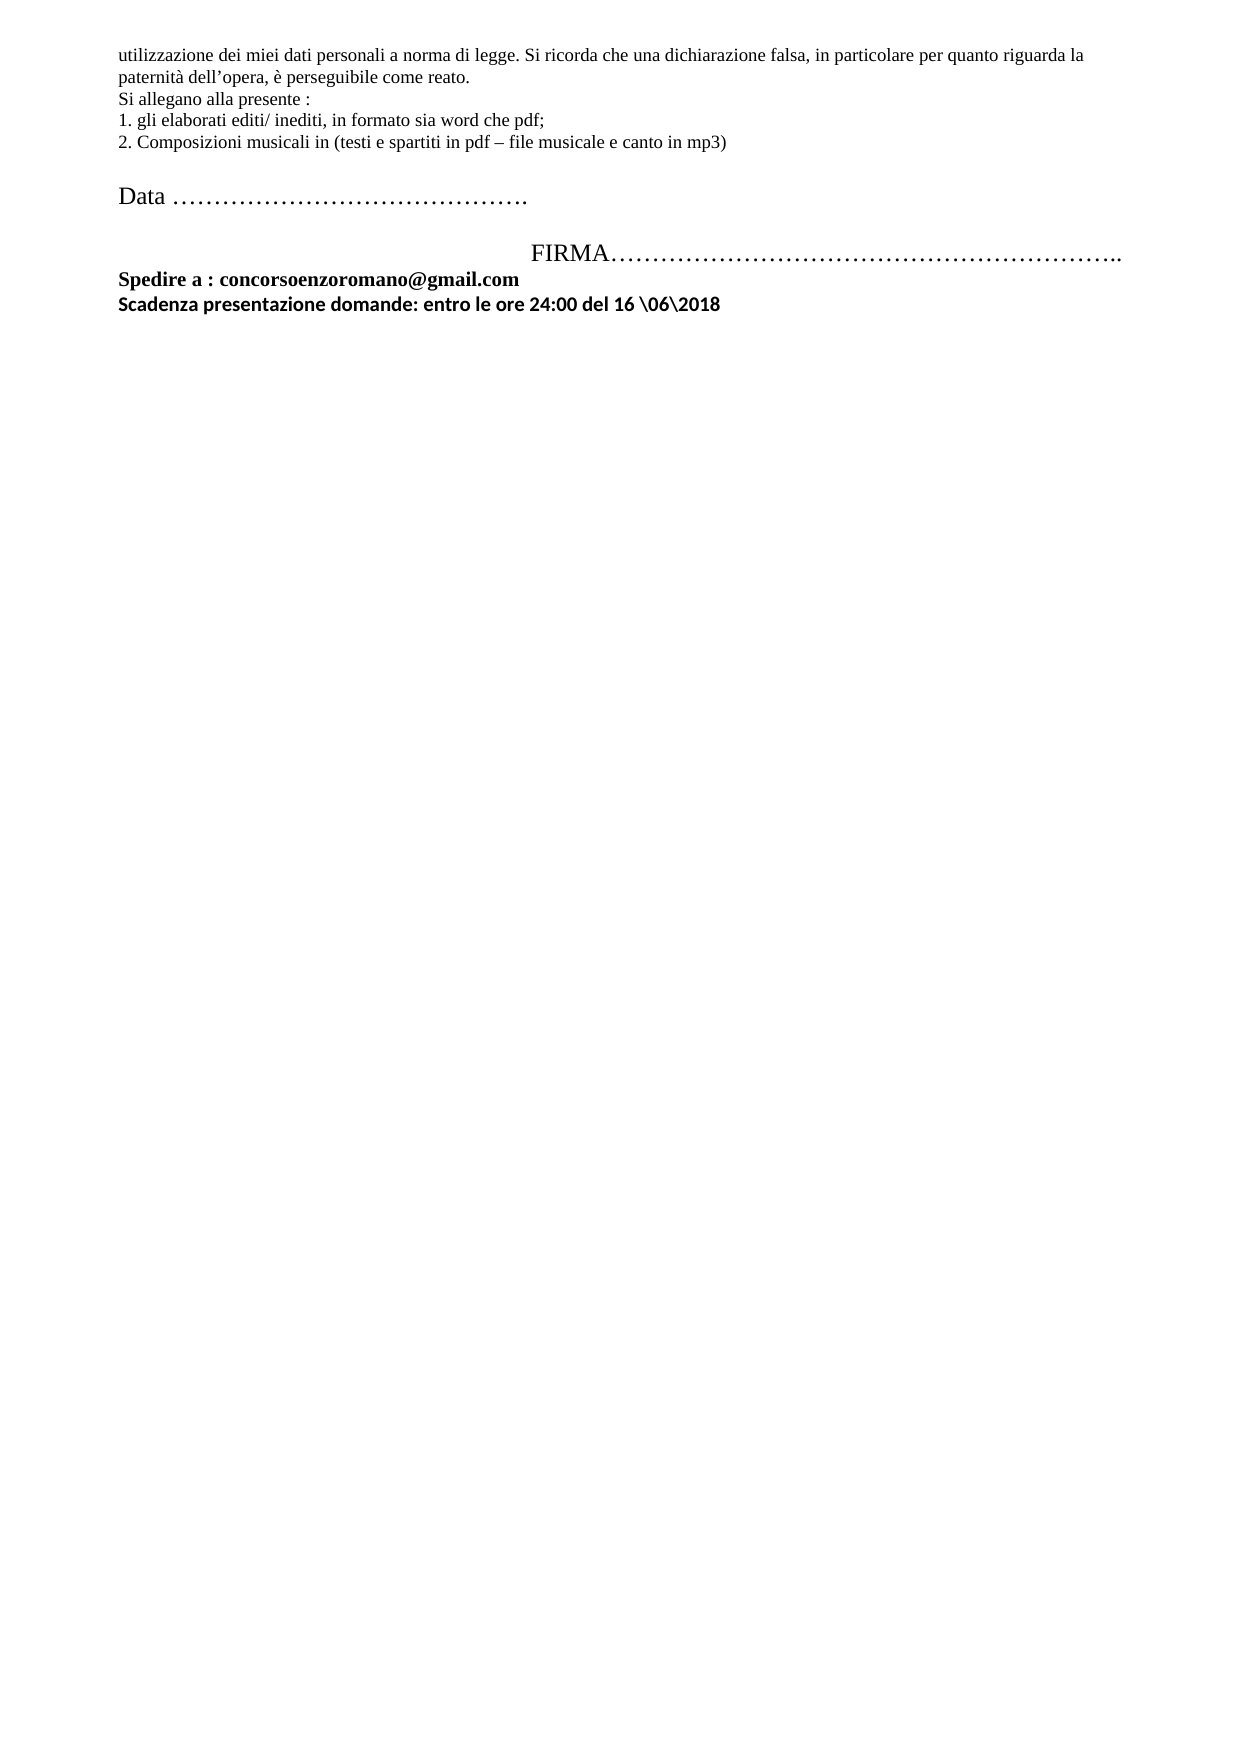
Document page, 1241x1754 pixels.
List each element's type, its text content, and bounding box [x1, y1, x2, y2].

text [118, 44, 1122, 87]
text FIRMA…………………………………………………….. [118, 238, 1122, 267]
text Scadenza presentazione domande: entro le ore 24:00 del 16 \06\2018 [118, 291, 1122, 317]
text 1. gli elaborati editi/ inediti, in formato sia word che pdf; [118, 109, 1122, 131]
text Si allegano alla presente : [118, 87, 1122, 109]
text 2. Composizioni musicali in (testi e spartiti in pdf – file musicale e canto in mp3) [118, 131, 1122, 152]
text Data ……………………………………. [118, 181, 1122, 210]
text Spedire a : concorsoenzoromano@gmail.com [118, 267, 1122, 291]
